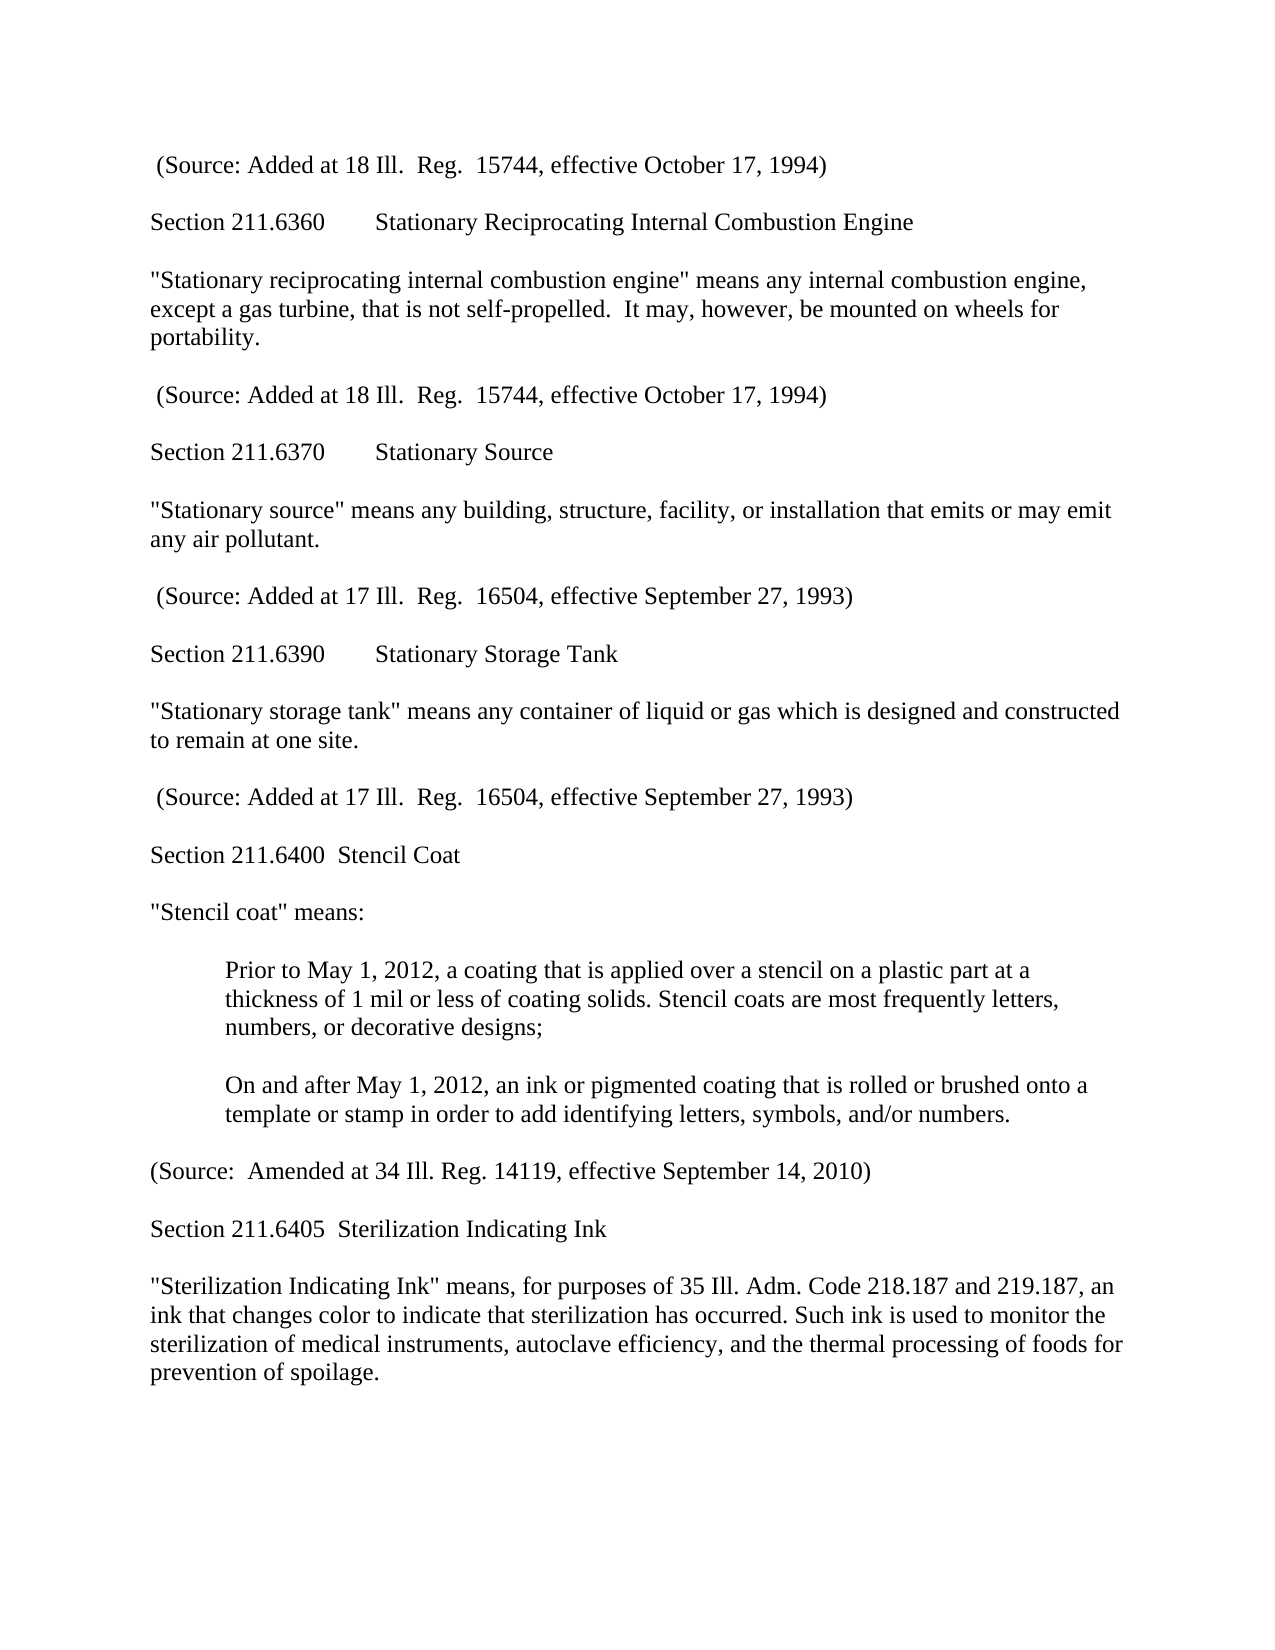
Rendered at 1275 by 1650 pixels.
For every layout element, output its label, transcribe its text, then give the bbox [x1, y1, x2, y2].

subtitle Section 211.6390 Stationary Storage Tank [150, 639, 1125, 667]
text (Source: Added at 18 Ill. Reg. 15744, effective October 17, 1994) [150, 150, 1125, 179]
text Section Sterilization Indicating Ink [150, 1214, 1125, 1242]
text Prior to May 1, 2012, a coating that is applied over a stencil on a plastic part at a thickness of 1 mil or less of coating solids. Stencil coats are most frequently letters, numbers, or decorative designs; [225, 955, 1125, 1041]
text "Sterilization Indicating Ink" means, for purposes of 35 Ill. Adm. Code 218.187 and 219.187, an ink that changes color to indicate that sterilization has occurred. Such ink is used to monitor the sterilization of medical instruments, autoclave efficiency, and the thermal processing of foods for prevention of spoilage. [150, 1271, 1125, 1386]
text (Source: Added at 17 Ill. Reg. 16504, effective September 27, 1993) [150, 581, 1125, 610]
text "Stationary reciprocating internal combustion engine" means any internal combustion engine, except a gas turbine, that is not self-propelled. It may, however, be mounted on wheels for portability. [150, 265, 1125, 351]
text On and after May 1, 2012, an ink or pigmented coating that is rolled or brushed onto a template or stamp in order to add identifying letters, symbols, and/or numbers. [225, 1070, 1125, 1127]
text "Stationary storage tank" means any container of liquid or gas which is designed and constructed to remain at one site. [150, 696, 1125, 754]
text "Stencil coat" means: [150, 897, 1125, 926]
subtitle Section 211.6370 Stationary Source [150, 437, 1125, 466]
text (Source: Amended at 34 Ill. Reg. 14119, effective September 14, 2010) [150, 1156, 1125, 1185]
text (Source: Added at 17 Ill. Reg. 16504, effective September 27, 1993) [150, 782, 1125, 811]
text (Source: Added at 18 Ill. Reg. 15744, effective October 17, 1994) [150, 380, 1125, 409]
text "Stationary source" means any building, structure, facility, or installation that emits or may emit any air pollutant. [150, 495, 1125, 552]
text Section 211.6400 Stencil Coat [150, 840, 1125, 869]
subtitle Section 211.6360 Stationary Reciprocating Internal Combustion Engine [150, 207, 1125, 236]
